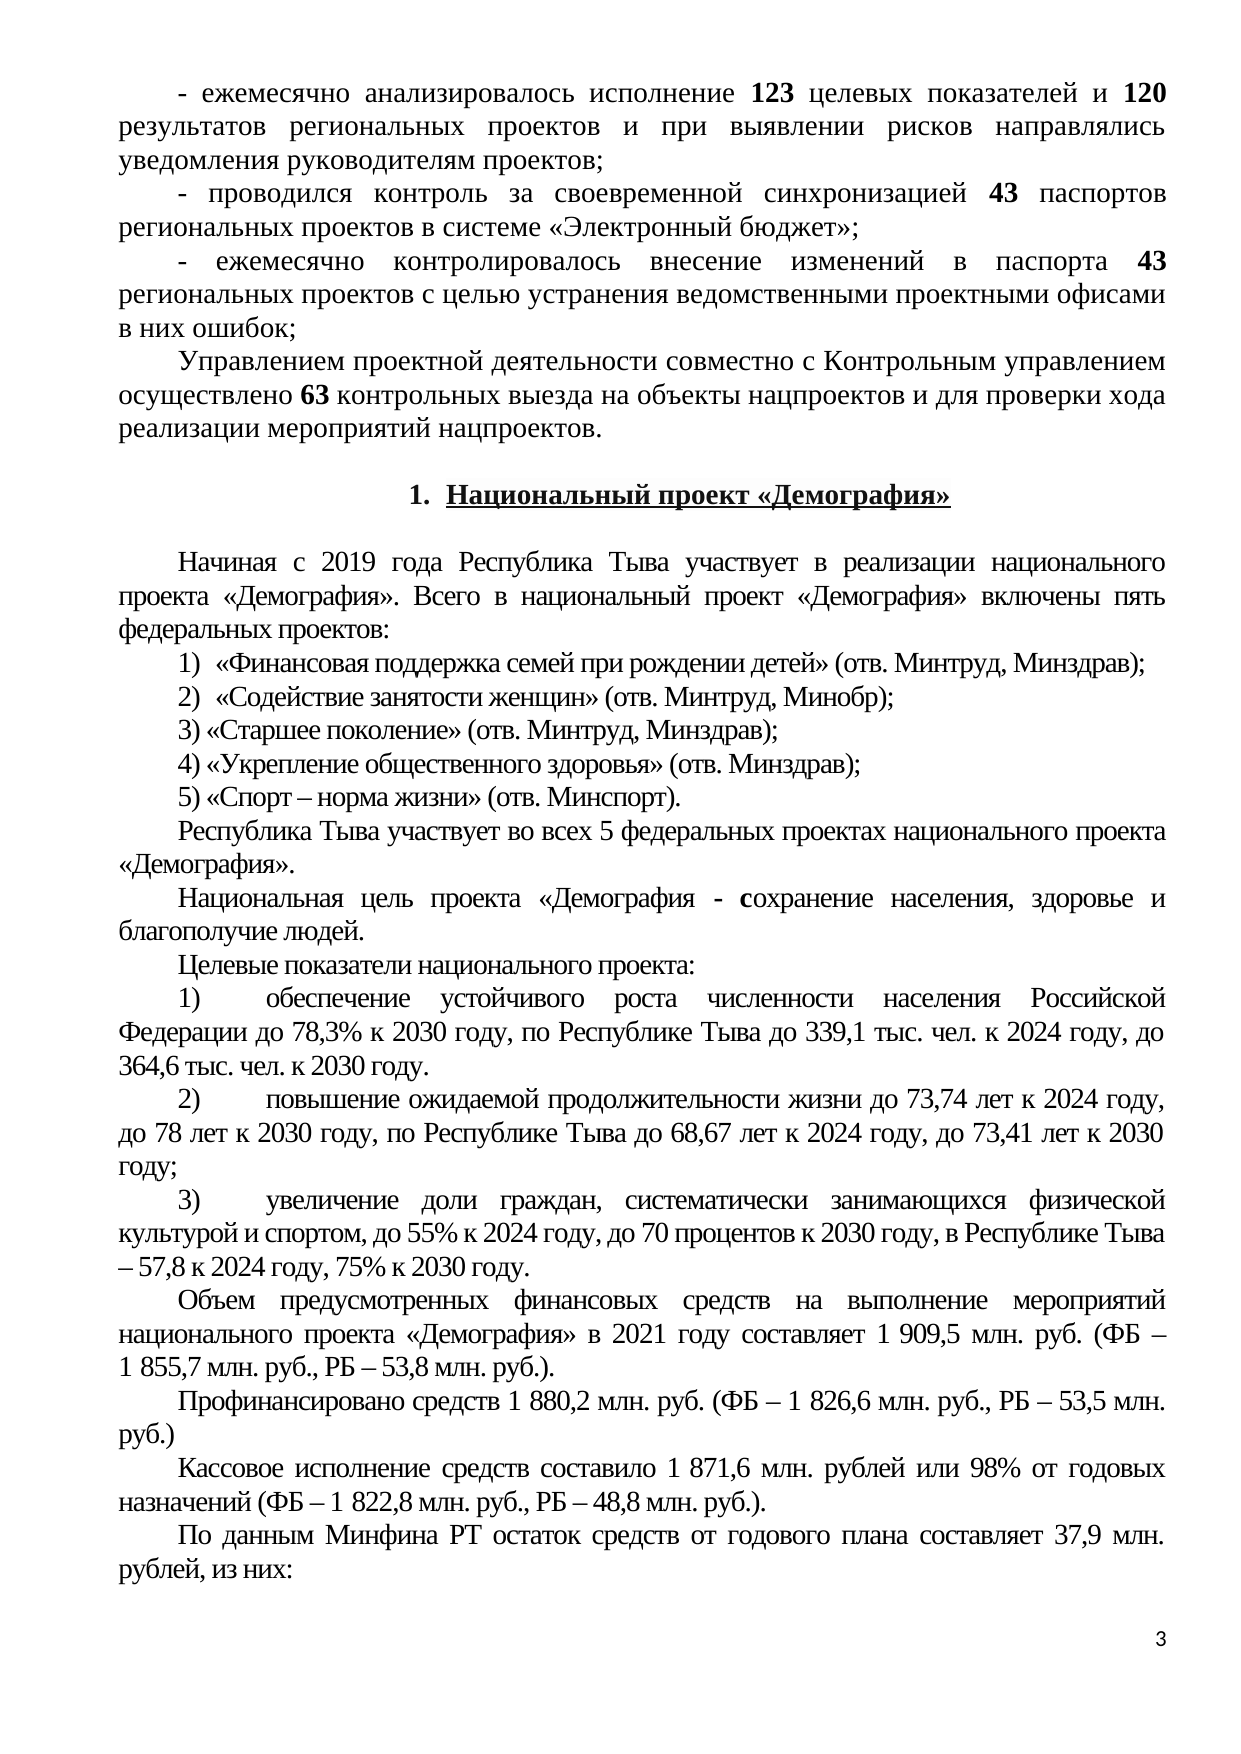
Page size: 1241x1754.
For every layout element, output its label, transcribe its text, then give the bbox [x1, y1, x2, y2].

text Объем предусмотренных финансовых средств на выполнение мероприятий национального проекта «Демография» в 2021 году составляет 1 909,5 млн. руб. (ФБ – 1 855,7 млн. руб., РБ – 53,8 млн. руб.). [118, 1282, 1167, 1383]
list обеспечение устойчивого роста численности населения Российской Федерации до 78,3% к 2030 году, по Республике Тыва до 339,1 тыс. чел. к 2024 году, до 364,6 тыс. чел. к 2030 году. [118, 981, 1167, 1081]
list «Содействие занятости женщин» (отв. Минтруд, Минобр); [177, 679, 1167, 712]
text По данным Минфина РТ остаток средств от годового плана составляет 37,9 млн. рублей, из них: [118, 1517, 1167, 1584]
text - проводился контроль за своевременной синхронизацией 43 паспортов региональных проектов в системе «Электронный бюджет»; [118, 176, 1167, 243]
text - ежемесячно анализировалось исполнение 123 целевых показателей и 120 результатов региональных проектов и при выявлении рисков направлялись уведомления руководителям проектов; [118, 75, 1167, 176]
text Кассовое исполнение средств составило 1 871,6 млн. рублей или 98% от годовых назначений (ФБ – 1 822,8 млн. руб., РБ – 48,8 млн. руб.). [118, 1450, 1167, 1517]
text Начиная с 2019 года Республика Тыва участвует в реализации национального проекта «Демография». Всего в национальный проект «Демография» включены пять федеральных проектов: [118, 544, 1167, 645]
list Национальный проект «Демография» [192, 477, 1167, 511]
list повышение ожидаемой продолжительности жизни до 73,74 лет к 2024 году, до 78 лет к 2030 году, по Республике Тыва до 68,67 лет к 2024 году, до 73,41 лет к 2030 году; [118, 1081, 1167, 1182]
text 4) «Укрепление общественного здоровья» (отв. Минздрав); [118, 746, 1167, 779]
text Республика Тыва участвует во всех 5 федеральных проектах национального проекта «Демография». [118, 813, 1167, 880]
text Национальная цель проекта «Демография - сохранение населения, здоровье и благополучие людей. [118, 880, 1167, 947]
text Управлением проектной деятельности совместно с Контрольным управлением осуществлено 63 контрольных выезда на объекты нацпроектов и для проверки хода реализации мероприятий нацпроектов. [118, 343, 1167, 444]
text - ежемесячно контролировалось внесение изменений в паспорта 43 региональных проектов с целью устранения ведомственными проектными офисами в них ошибок; [118, 243, 1167, 343]
text 3) «Старшее поколение» (отв. Минтруд, Минздрав); [118, 712, 1167, 746]
list «Финансовая поддержка семей при рождении детей» (отв. Минтруд, Минздрав); [177, 645, 1167, 679]
text 5) «Спорт – норма жизни» (отв. Минспорт). [118, 779, 1167, 813]
text Профинансировано средств 1 880,2 млн. руб. (ФБ – 1 826,6 млн. руб., РБ – 53,5 млн. руб.) [118, 1383, 1167, 1450]
list увеличение доли граждан, систематически занимающихся физической культурой и спортом, до 55% к 2024 году, до 70 процентов к 2030 году, в Республике Тыва – 57,8 к 2024 году, 75% к 2030 году. [118, 1182, 1167, 1282]
text Целевые показатели национального проекта: [118, 947, 1167, 981]
